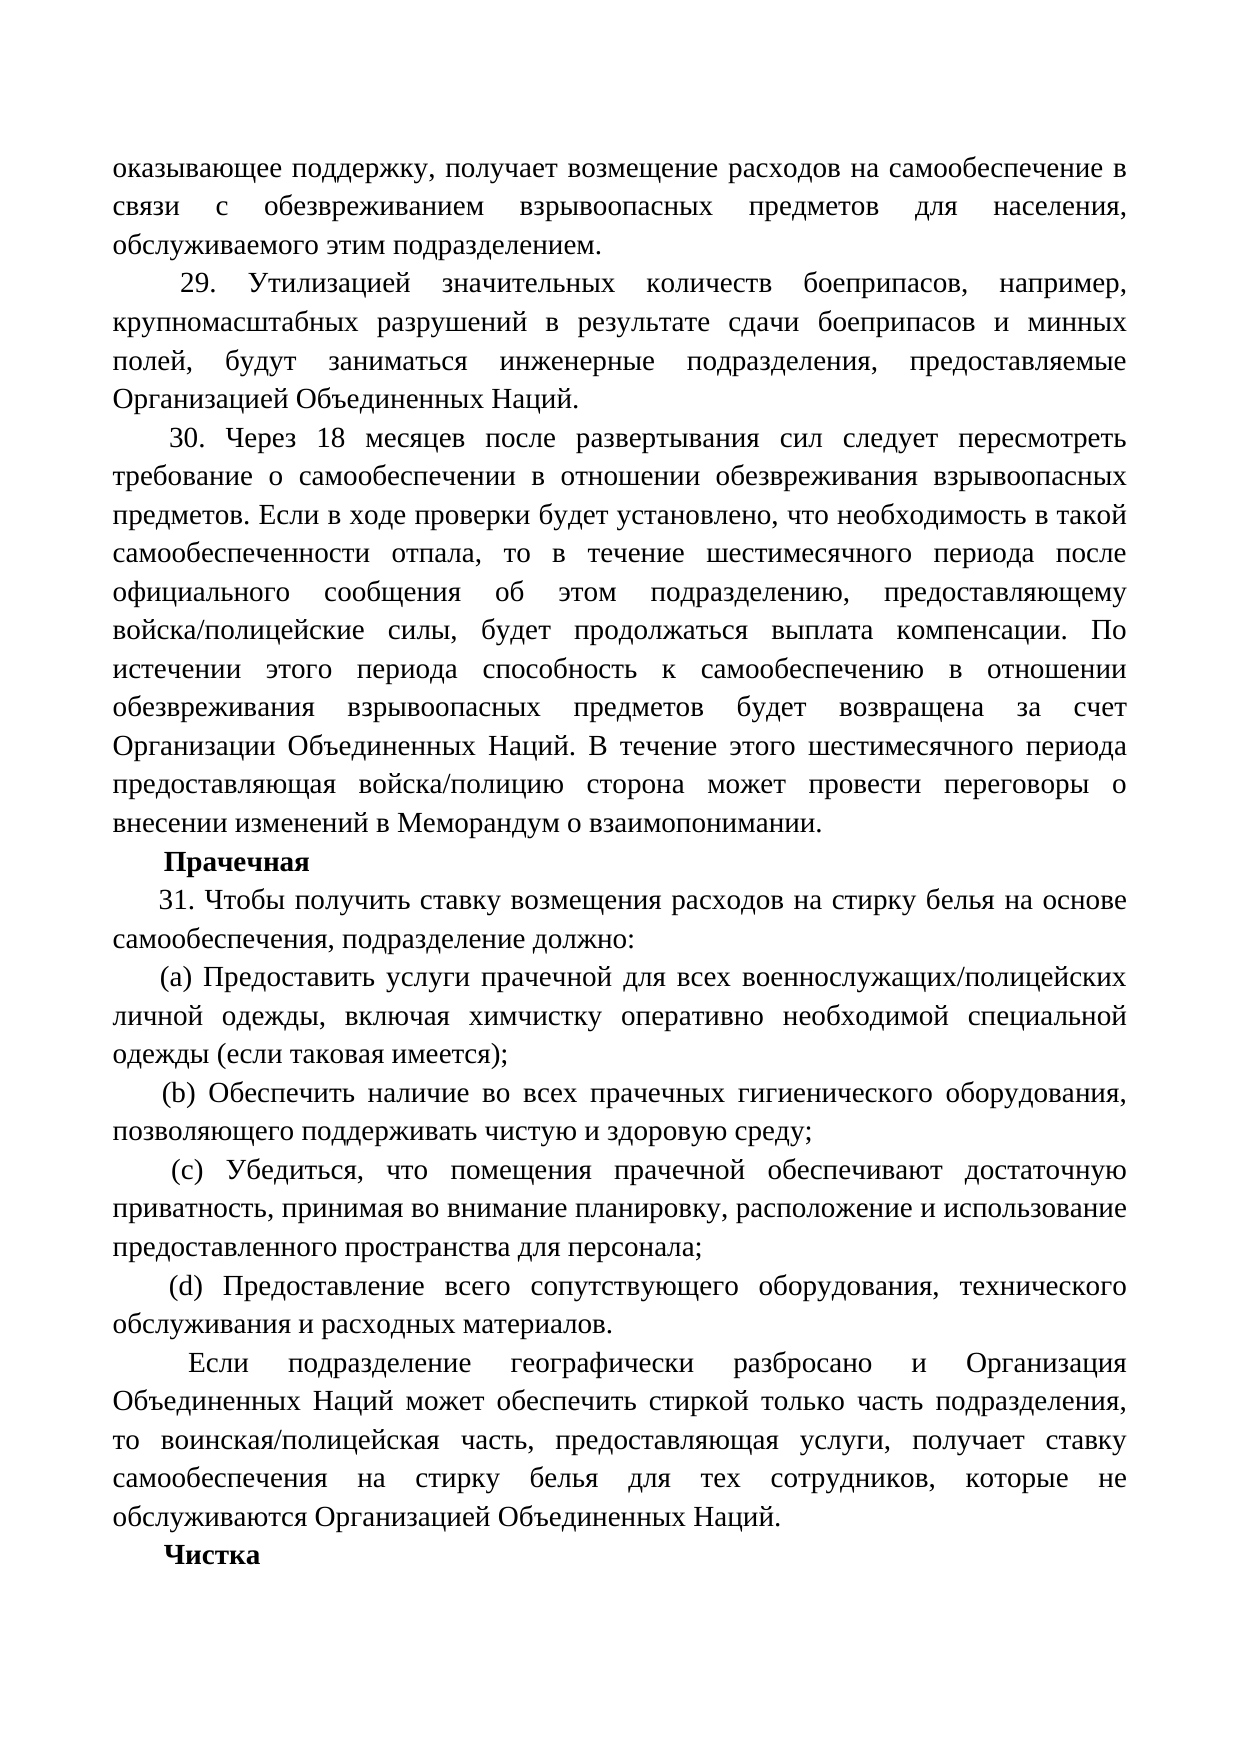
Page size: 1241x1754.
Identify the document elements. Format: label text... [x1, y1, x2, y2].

text (a) Предоставить услуги прачечной для всех военнослужащих/полицейских личной одежды, включая химчистку оперативно необходимой специальной одежды (если таковая имеется); [112, 959, 1128, 1070]
text Если подразделение географически разбросано и Организация Объединенных Наций может обеспечить стиркой только часть подразделения, то воинская/полицейская часть, предоставляющая услуги, получает ставку самообеспечения на стирку белья для тех сотрудников, которые не обслуживаются Организацией Объединенных Наций. [112, 1345, 1128, 1532]
text 31. Чтобы получить ставку возмещения расходов на стирку белья на основе самообеспечения, подразделение должно: [112, 882, 1128, 954]
text (d) Предоставление всего сопутствующего оборудования, технического обслуживания и расходных материалов. [112, 1268, 1128, 1340]
text (b) Обеспечить наличие во всех прачечных гигиенического оборудования, позволяющего поддерживать чистую и здоровую среду; [112, 1075, 1128, 1147]
text 30. Через 18 месяцев после развертывания сил следует пересмотреть требование о самообеспечении в отношении обезвреживания взрывоопасных предметов. Если в ходе проверки будет установлено, что необходимость в такой самообеспеченности отпала, то в течение шестимесячного периода после официального сообщения об этом подразделению, предоставляющему войска/полицейские силы, будет продолжаться выплата компенсации. По истечении этого периода способность к самообеспечению в отношении обезвреживания взрывоопасных предметов будет возвращена за счет Организации Объединенных Наций. В течение этого шестимесячного периода предоставляющая войска/полицию сторона может провести переговоры о внесении изменений в Меморандум о взаимопонимании. [112, 420, 1128, 839]
text (c) Убедиться, что помещения прачечной обеспечивают достаточную приватность, принимая во внимание планировку, расположение и использование предоставленного пространства для персонала; [112, 1152, 1128, 1263]
text Прачечная [112, 844, 1128, 877]
text 29. Утилизацией значительных количеств боеприпасов, например, крупномасштабных разрушений в результате сдачи боеприпасов и минных полей, будут заниматься инженерные подразделения, предоставляемые Организацией Объединенных Наций. [112, 266, 1128, 415]
text Чистка [112, 1537, 1128, 1571]
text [112, 150, 1128, 261]
